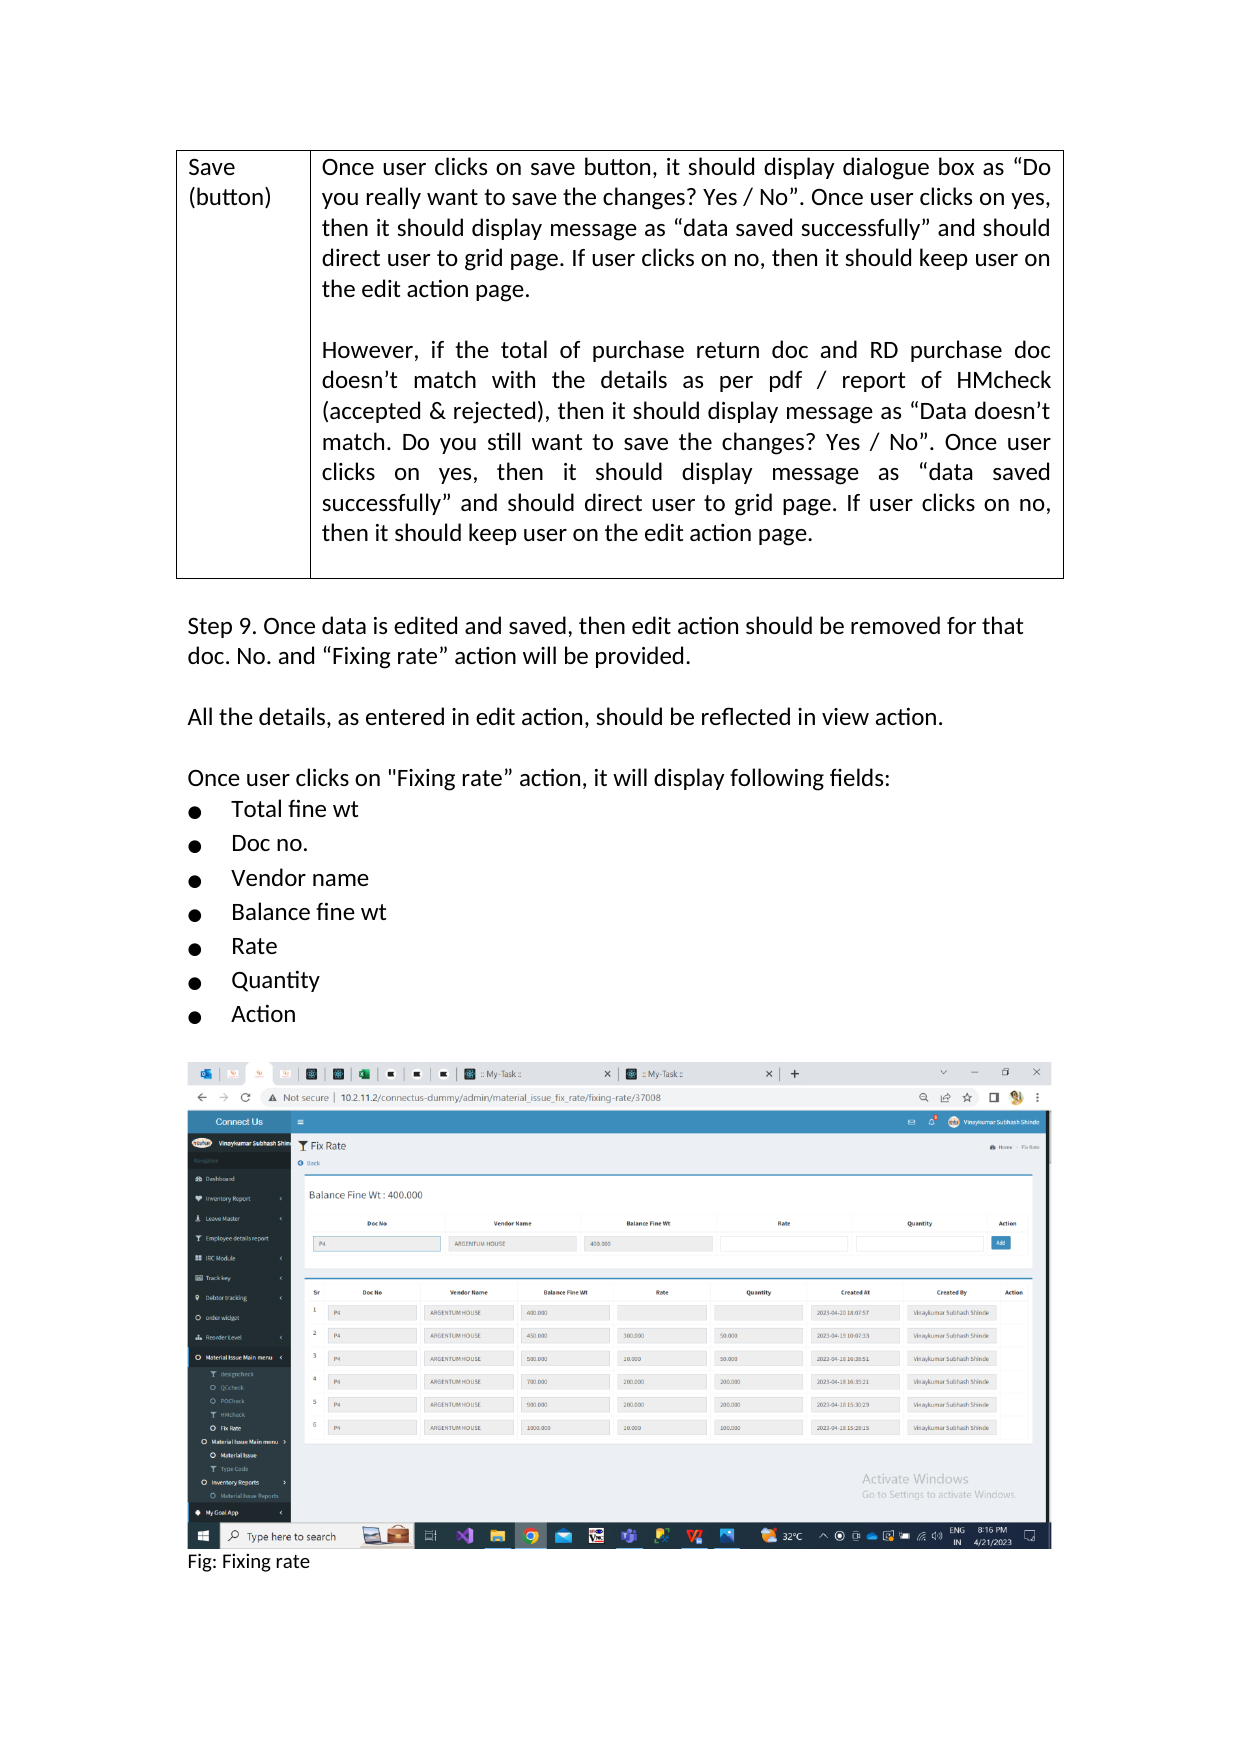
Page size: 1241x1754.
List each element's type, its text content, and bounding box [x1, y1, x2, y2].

text Step 9. Once data is edited and saved, then edit action should be removed for that doc. No. and “Fixing rate” action will be provided. [187, 610, 1053, 671]
list Rate [187, 930, 1053, 964]
text All the details, as entered in edit action, should be reflected in view action. [187, 701, 1053, 732]
table_cell Once user clicks on save button, it should display dialogue box as “Do you really want to save the changes? Yes / No”. Once user clicks on yes, then it should display message as “data saved successfully” and should direct user to grid page. If user clicks on no, then it should keep user on the edit action page. However, if the total of purchase return doc and RD purchase doc doesn’t match with the details as per pdf / report of HMcheck (accepted & rejected), then it should display message as “Data doesn’t match. Do you still want to save the changes? Yes / No”. Once user clicks on yes, then it should display message as “data saved successfully” and should direct user to grid page. If user clicks on no, then it should keep user on the edit action page. [311, 151, 1063, 578]
text Once user clicks on "Fixing rate” action, it will display following fields: [187, 762, 1053, 793]
list Balance fine wt [187, 896, 1053, 930]
list Doc no. [187, 827, 1053, 861]
table_cell Save (button) [177, 151, 310, 578]
list Action [187, 998, 1053, 1032]
text Fig: Fixing rate [187, 1549, 1053, 1574]
picture [187, 1062, 1052, 1549]
list Vendor name [187, 861, 1053, 896]
list Quantity [187, 964, 1053, 998]
list Total fine wt [187, 793, 1053, 827]
